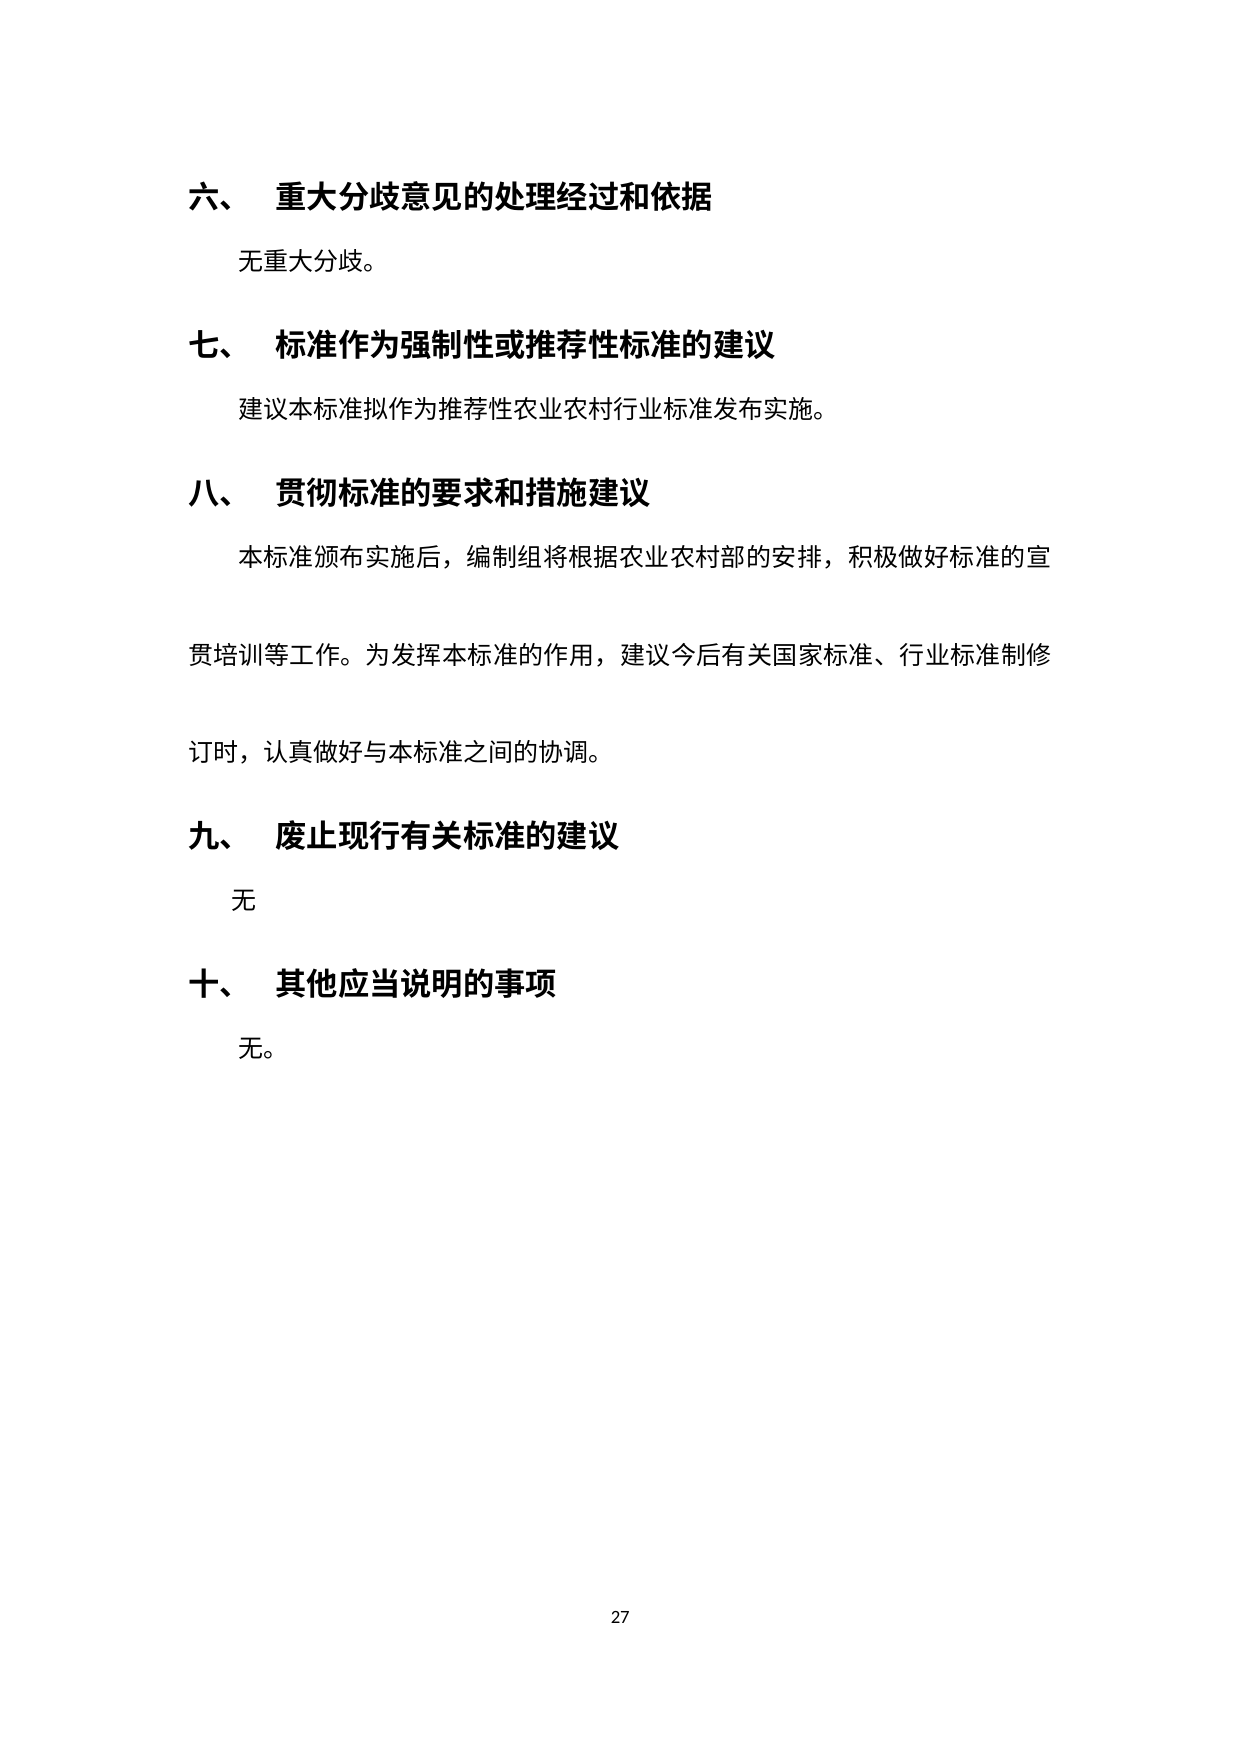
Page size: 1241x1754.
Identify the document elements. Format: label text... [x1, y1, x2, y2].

subtitle 重大分歧意见的处理经过和依据 [188, 162, 1052, 227]
text 建议本标准拟作为推荐性农业农村行业标准发布实施。 [188, 375, 1052, 440]
subtitle 贯彻标准的要求和措施建议 [188, 458, 1052, 523]
subtitle 其他应当说明的事项 [188, 949, 1052, 1014]
text 无 [188, 866, 1052, 931]
text 本标准颁布实施后，编制组将根据农业农村部的安排，积极做好标准的宣贯培训等工作。为发挥本标准的作用，建议今后有关国家标准、行业标准制修订时，认真做好与本标准之间的协调。 [188, 523, 1052, 783]
text 无重大分歧。 [188, 227, 1052, 292]
subtitle 废止现行有关标准的建议 [188, 801, 1052, 866]
text 无。 [188, 1014, 1052, 1079]
subtitle 标准作为强制性或推荐性标准的建议 [188, 310, 1052, 375]
